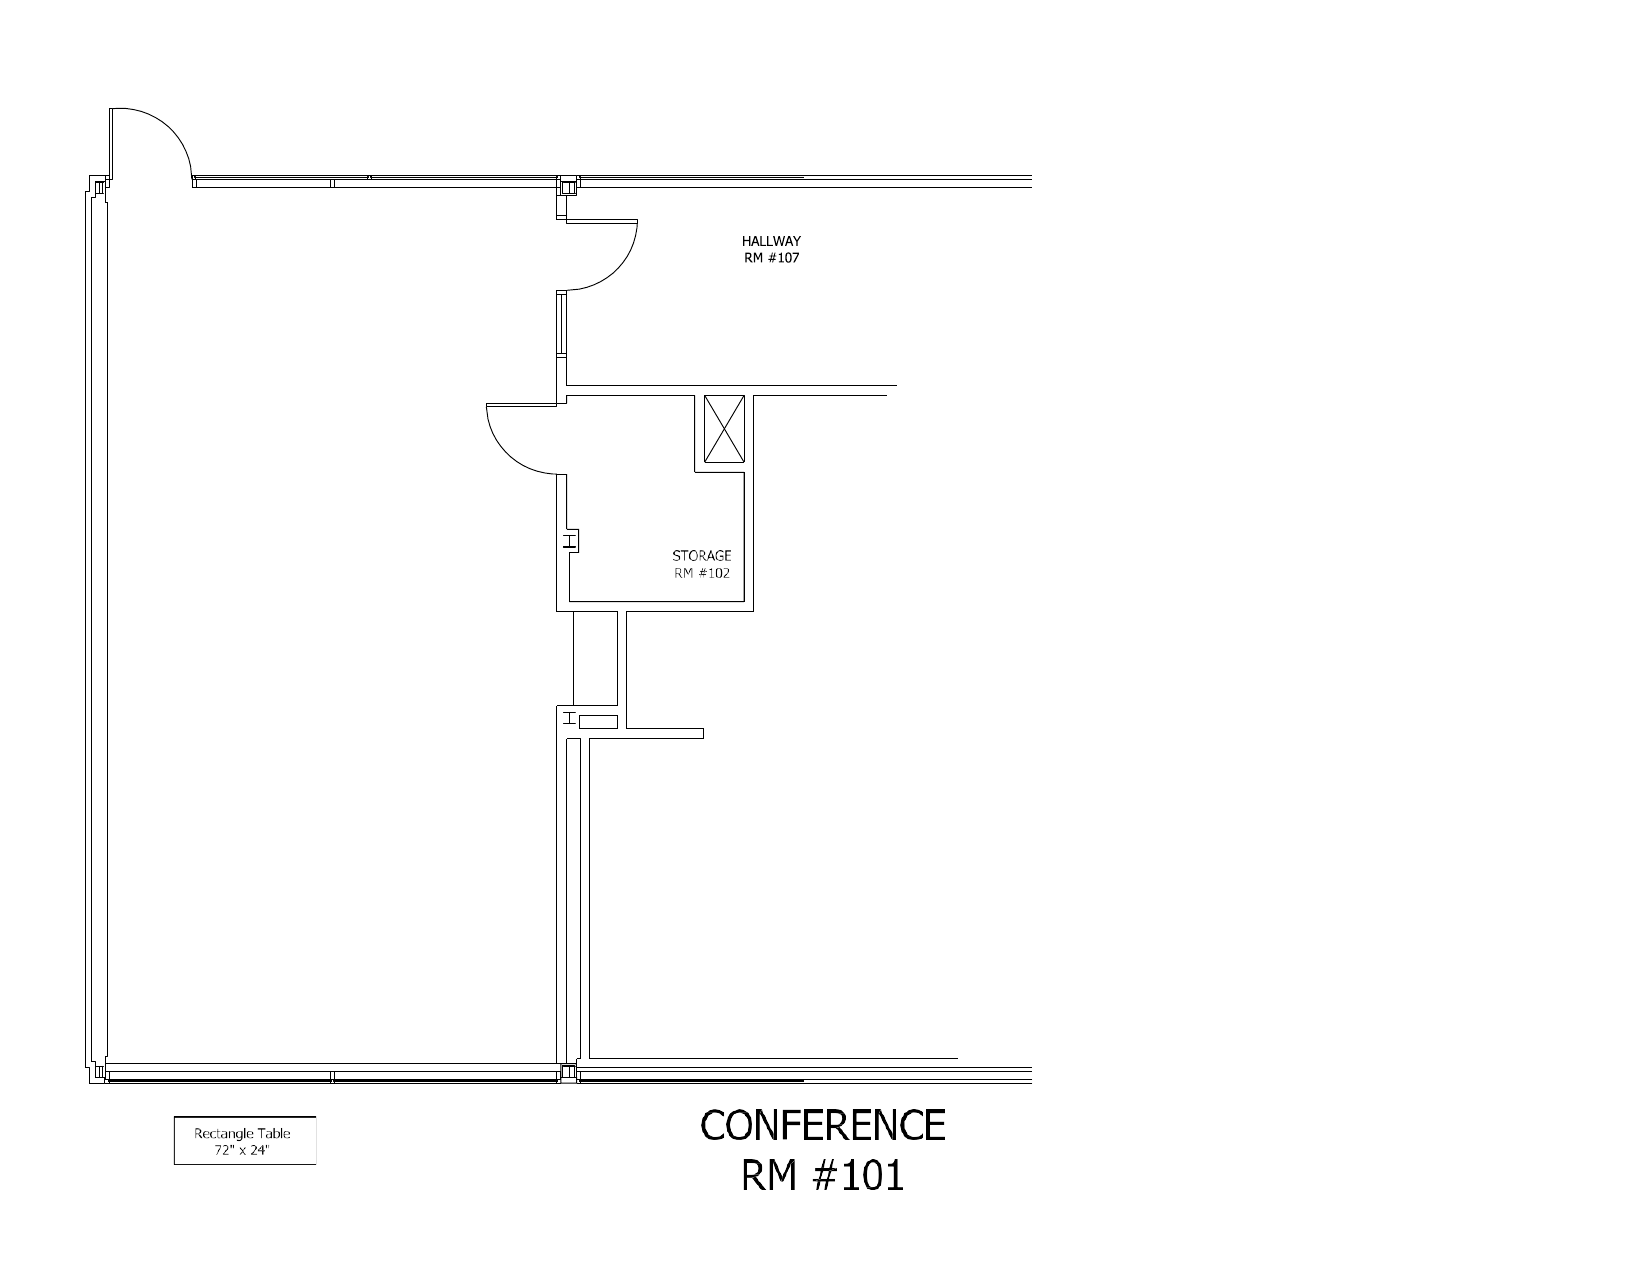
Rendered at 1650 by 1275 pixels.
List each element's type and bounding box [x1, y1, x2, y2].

picture [926, 1109, 945, 1140]
picture [173, 1116, 317, 1165]
picture [888, 1159, 903, 1190]
picture [812, 1159, 837, 1190]
picture [743, 1159, 795, 1190]
picture [701, 1109, 752, 1140]
picture [756, 1109, 777, 1140]
picture [827, 1109, 871, 1140]
picture [875, 1109, 896, 1140]
picture [900, 1109, 923, 1140]
picture [673, 550, 731, 578]
picture [863, 1159, 882, 1190]
picture [844, 1159, 859, 1190]
picture [804, 1109, 823, 1140]
